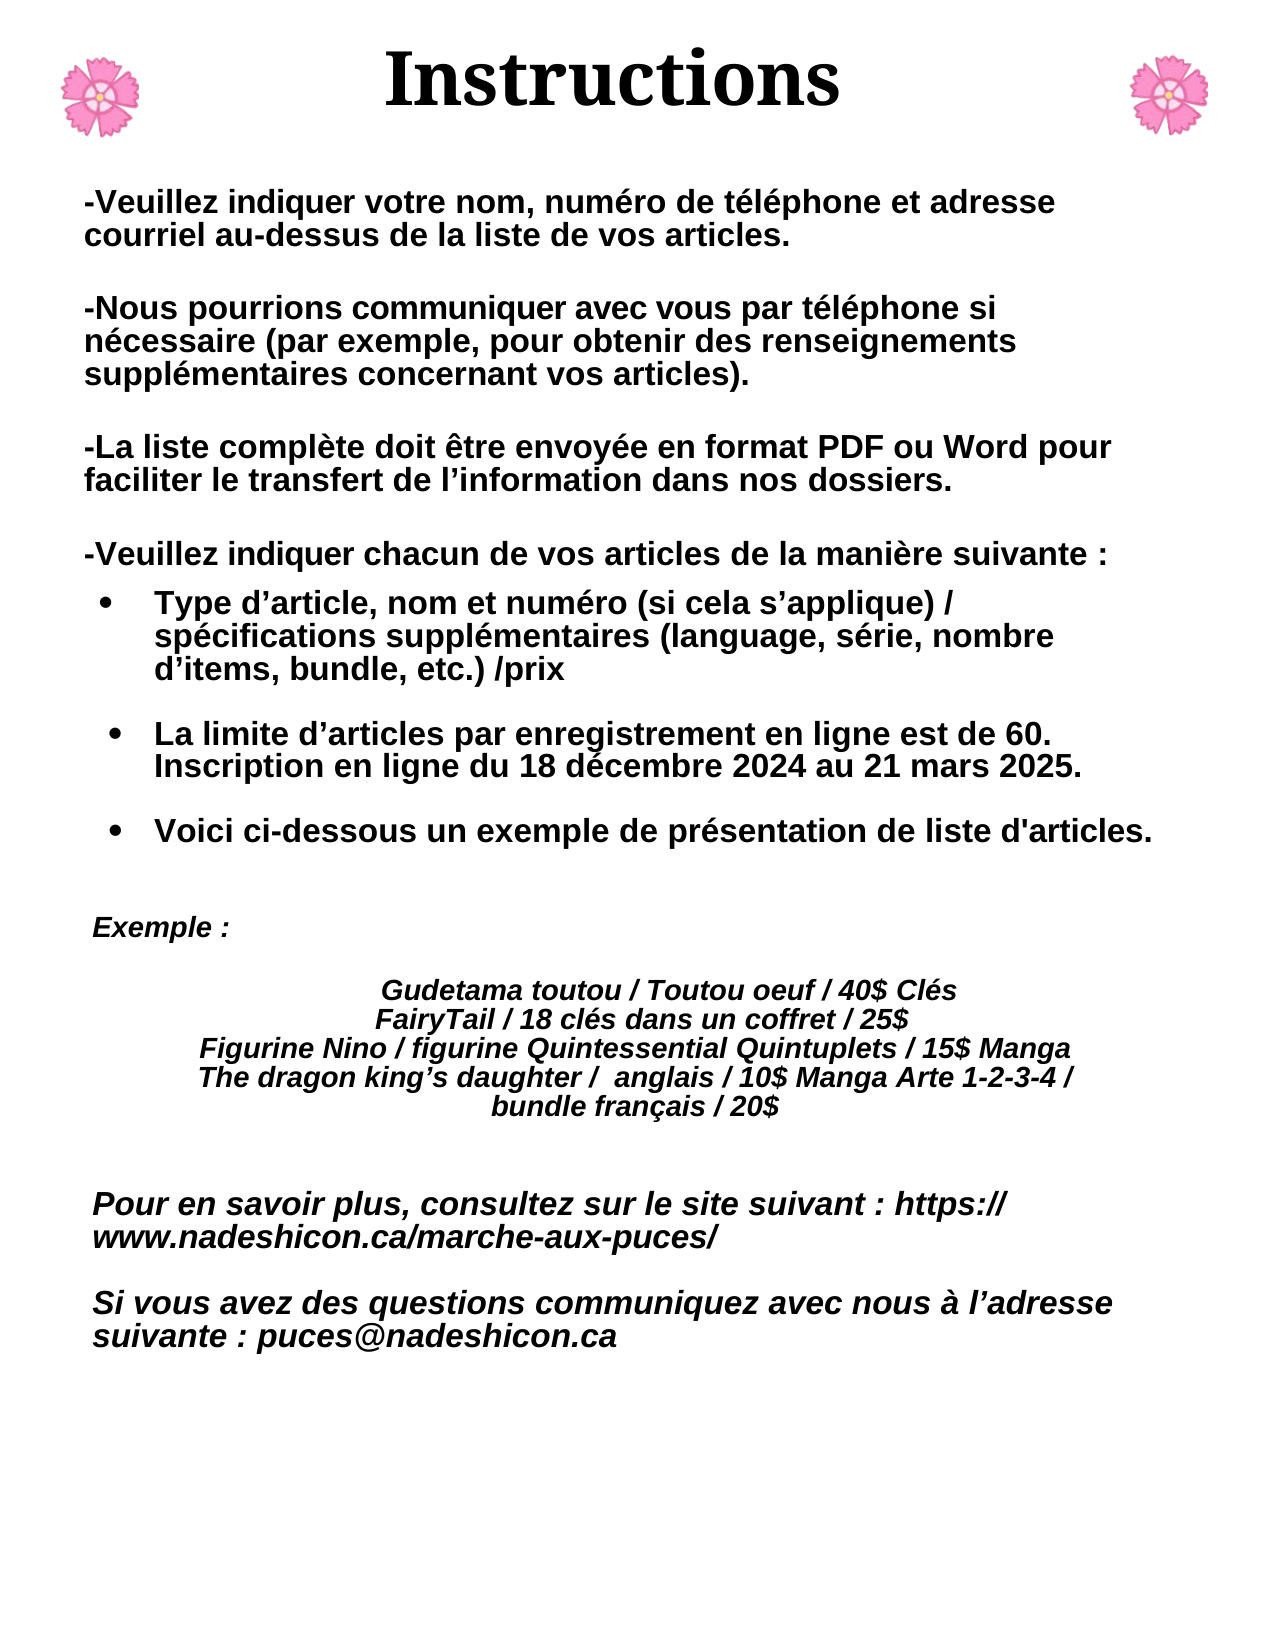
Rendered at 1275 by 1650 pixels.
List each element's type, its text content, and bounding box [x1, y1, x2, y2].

text Exemple : [92, 911, 1219, 944]
picture [1129, 49, 1209, 143]
text -Veuillez indiquer votre nom, numéro de téléphone et adresse courriel au-dessus de la liste de vos articles. [83, 187, 1151, 253]
text Figurine Nino / figurine Quintessential Quintuplets / 15$ Manga The dragon king’s daughter / anglais / 10$ Manga Arte 1-2-3-4 / bundle français / 20$ [194, 1036, 1076, 1122]
list Voici ci-dessous un exemple de présentation de liste d'articles. [109, 811, 1219, 850]
text -Nous pourrions communiquer avec vous par téléphone si nécessaire (par exemple, pour obtenir des renseignements supplémentaires concernant vos articles). [83, 293, 1173, 392]
list Type d’article, nom et numéro (si cela s’applique) / spécifications supplémentaires (language, série, nombre d’items, bundle, etc.) /prix [100, 588, 1054, 687]
text Pour en savoir plus, consultez sur le site suivant : https:// www.nadeshicon.ca/marche-aux-puces/ [92, 1189, 1006, 1255]
text Gudetama toutou / Toutou oeuf / 40$ Clés FairyTail / 18 clés dans un coffret / 25$ [290, 978, 993, 1036]
text Si vous avez des questions communiquez avec nous à l’adresse suivante : puces@nadeshicon.ca [92, 1288, 1151, 1354]
list La limite d’articles par enregistrement en ligne est de 60. Inscription en ligne du 18 décembre 2024 au 21 mars 2025. [109, 718, 1121, 785]
picture [60, 51, 139, 145]
text -La liste complète doit être envoyée en format PDF ou Word pour faciliter le transfert de l’information dans nos dossiers. [83, 432, 1151, 498]
text -Veuillez indiquer chacun de vos articles de la manière suivante : [83, 534, 1219, 573]
title Instructions [151, 25, 1076, 127]
